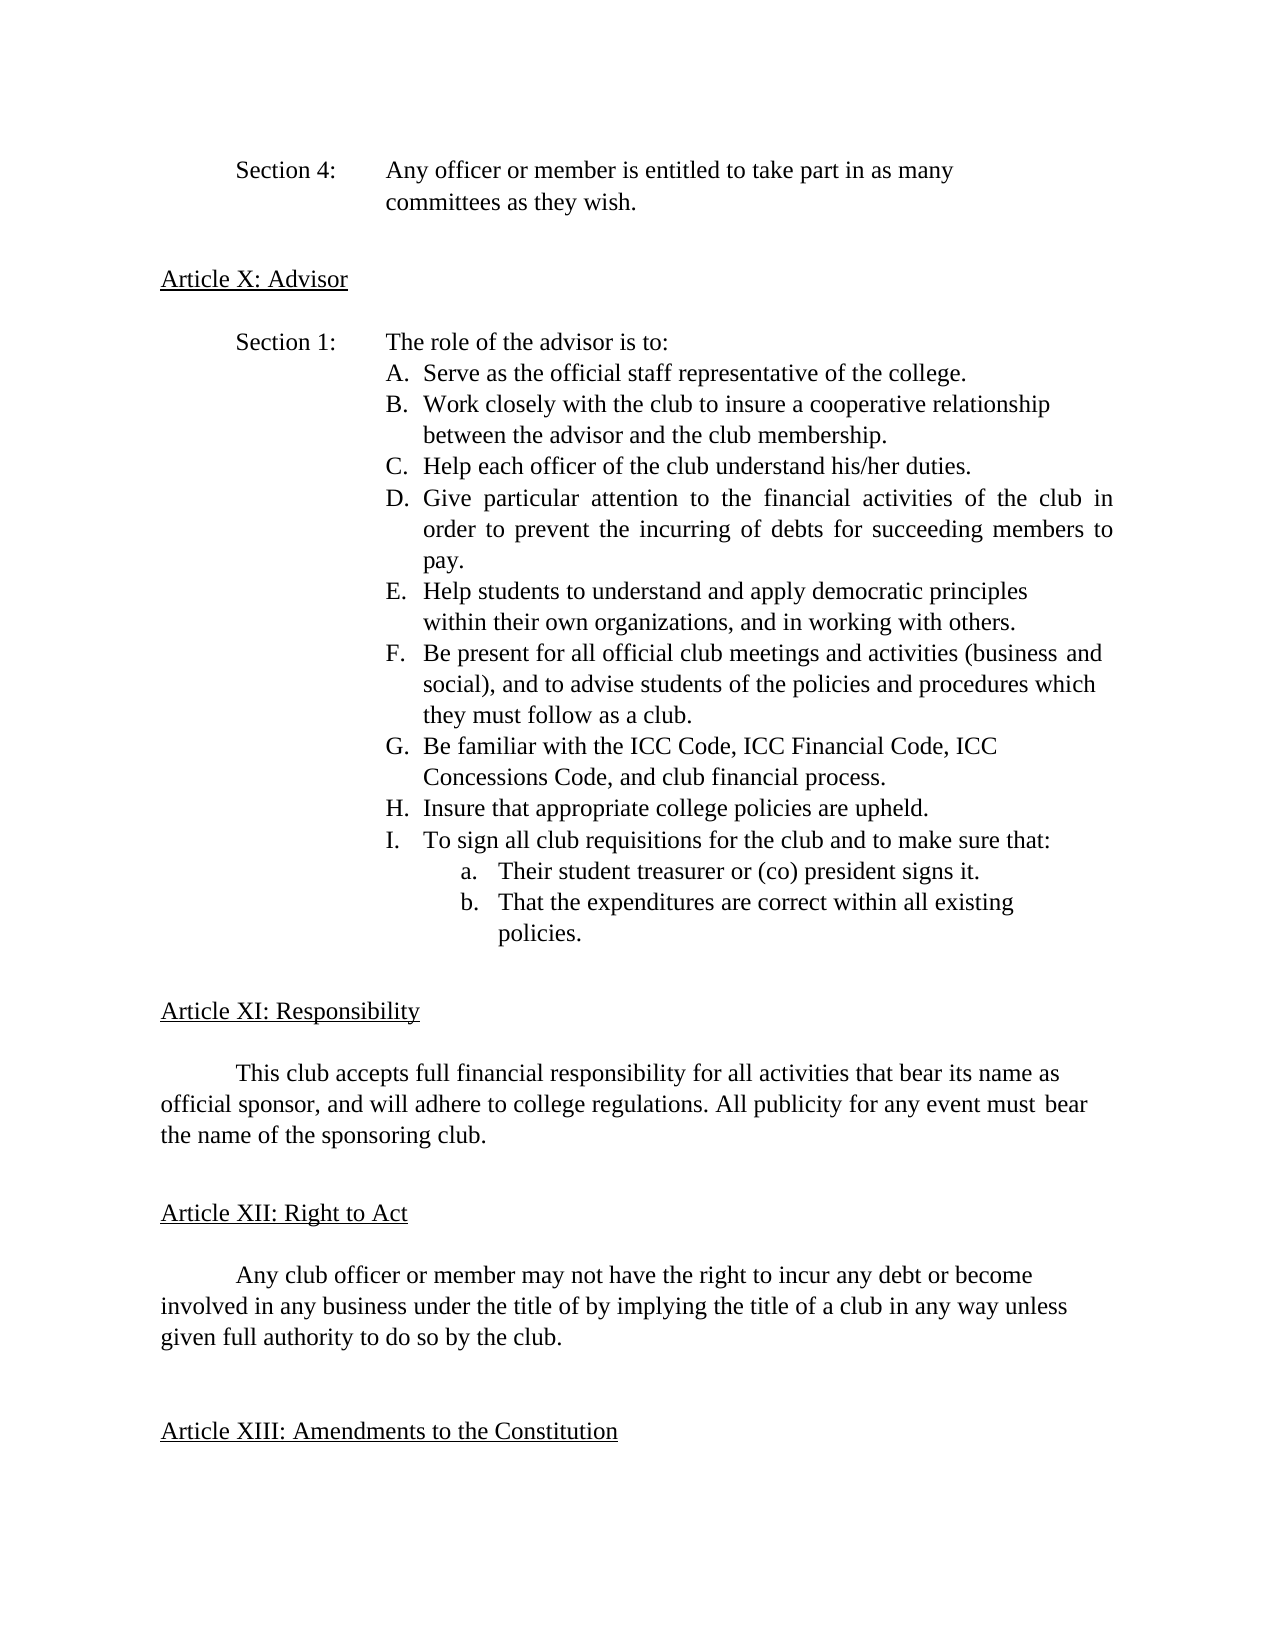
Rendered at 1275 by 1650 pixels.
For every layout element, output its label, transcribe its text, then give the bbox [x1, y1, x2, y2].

list Work closely with the club to insure a cooperative relationship between the advisor and the club membership. [385, 389, 1104, 449]
list Be present for all official club meetings and activities (business and social), and to advise students of the policies and procedures which they must follow as a club. [385, 638, 1112, 729]
list To sign all club requisitions for the club and to make sure that: [385, 825, 1125, 853]
text This club accepts full financial responsibility for all activities that bear its name as official sponsor, and will adhere to college regulations. All publicity for any event must bear the name of the sponsoring club. [160, 1058, 1112, 1149]
list Help students to understand and apply democratic principles within their own organizations, and in working with others. [385, 576, 1080, 636]
list Give particular attention to the financial activities of the club in order to prevent the incurring of debts for succeeding members to pay. [385, 483, 1113, 573]
text Article XI: Responsibility [160, 996, 1125, 1024]
text Article XII: Right to Act [160, 1198, 1125, 1227]
text Article XIII: Amendments to the Constitution [160, 1416, 1125, 1445]
list Be familiar with the ICC Code, ICC Financial Code, ICC Concessions Code, and club financial process. [385, 731, 1052, 791]
list Help each officer of the club understand his/her duties. [385, 451, 1125, 480]
list That the expenditures are correct within all existing policies. [460, 887, 1068, 947]
list Insure that appropriate college policies are upheld. [385, 793, 1125, 822]
text Section 1: The role of the advisor is to: [235, 327, 1125, 355]
text Any club officer or member may not have the right to incur any debt or become involved in any business under the title of by implying the title of a club in any way unless given full authority to do so by the club. [160, 1260, 1085, 1351]
list Their student treasurer or (co) president signs it. [460, 856, 1125, 885]
text Article X: Advisor [160, 264, 1125, 293]
text Section 4: Any officer or member is entitled to take part in as many committees as they wish. [235, 156, 1008, 215]
list Serve as the official staff representative of the college. [385, 358, 1125, 387]
